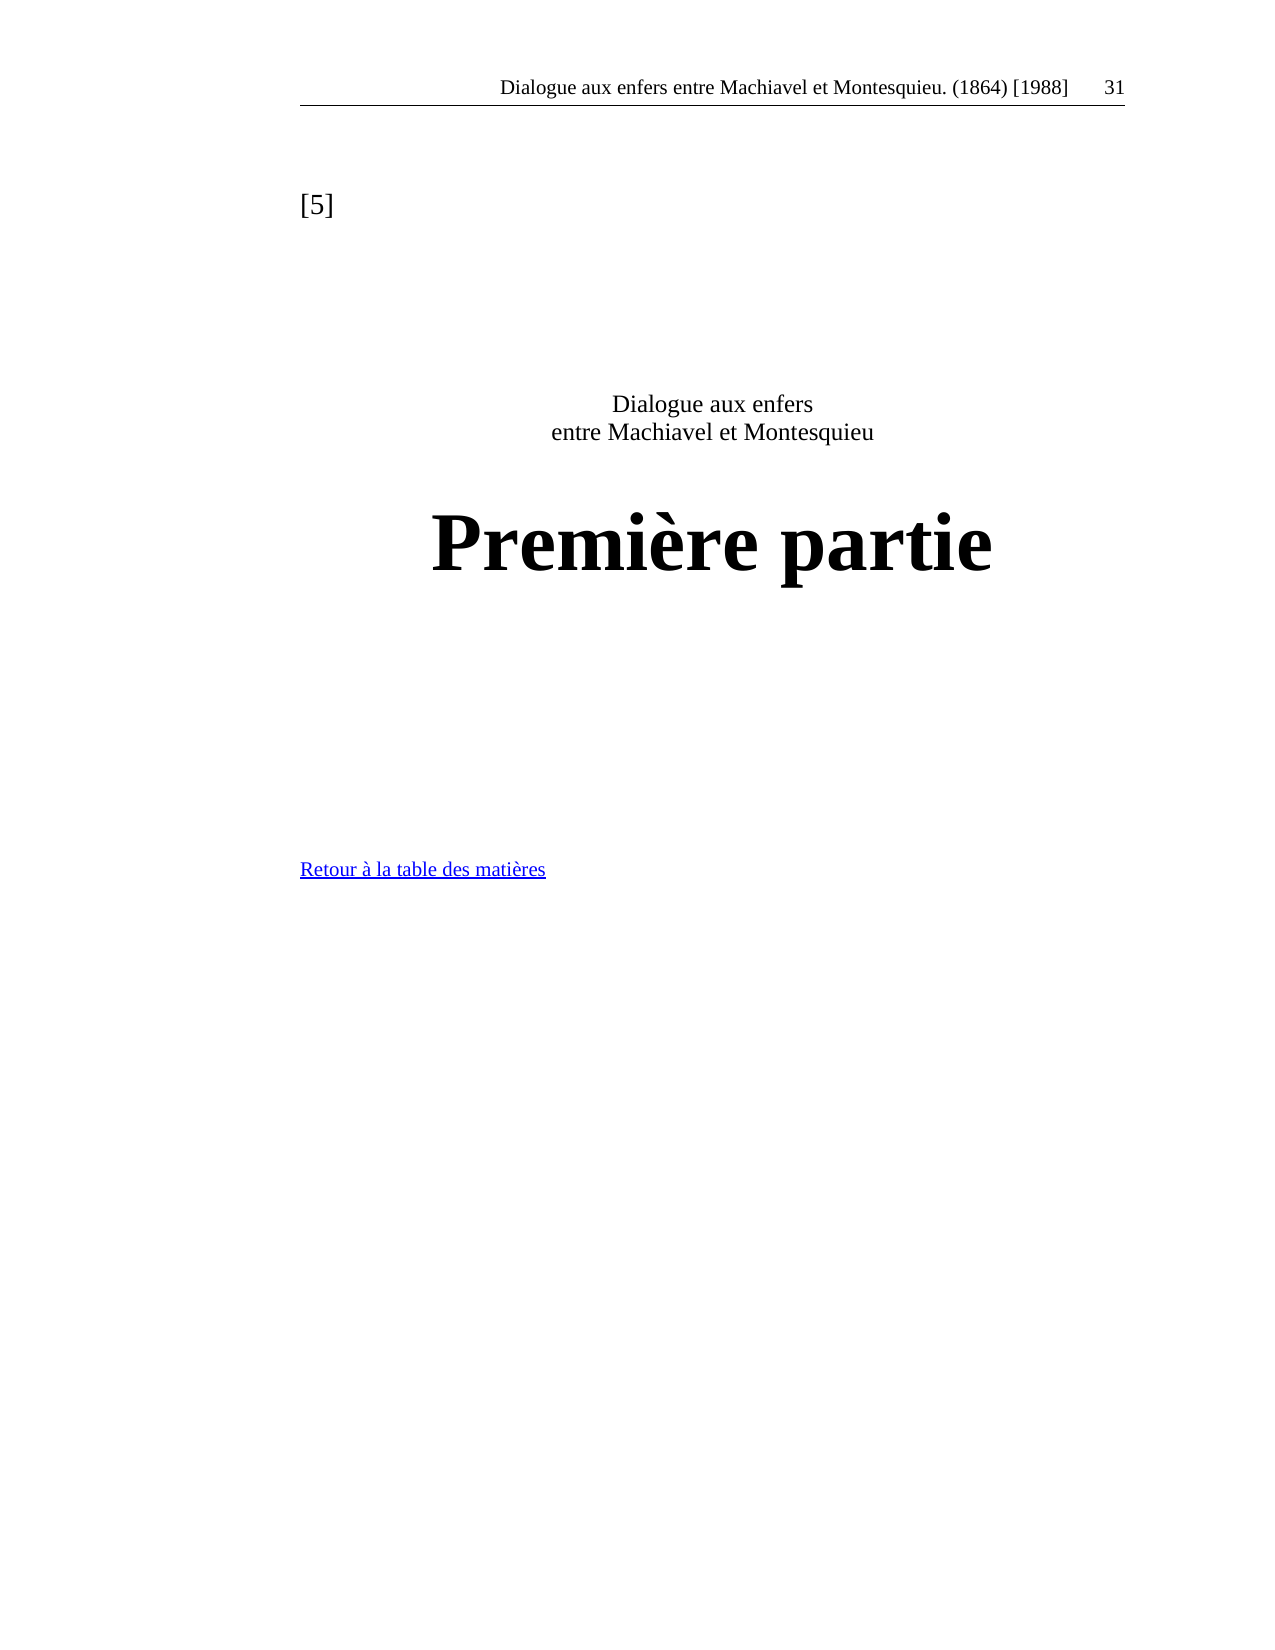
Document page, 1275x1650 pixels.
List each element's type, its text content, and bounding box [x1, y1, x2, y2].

text Retour à la table des matières [300, 856, 1116, 881]
text [5] [300, 187, 1125, 221]
text Première partie [300, 492, 1125, 588]
text Dialogue aux enfers entre Machiavel et Montesquieu [300, 389, 1125, 446]
